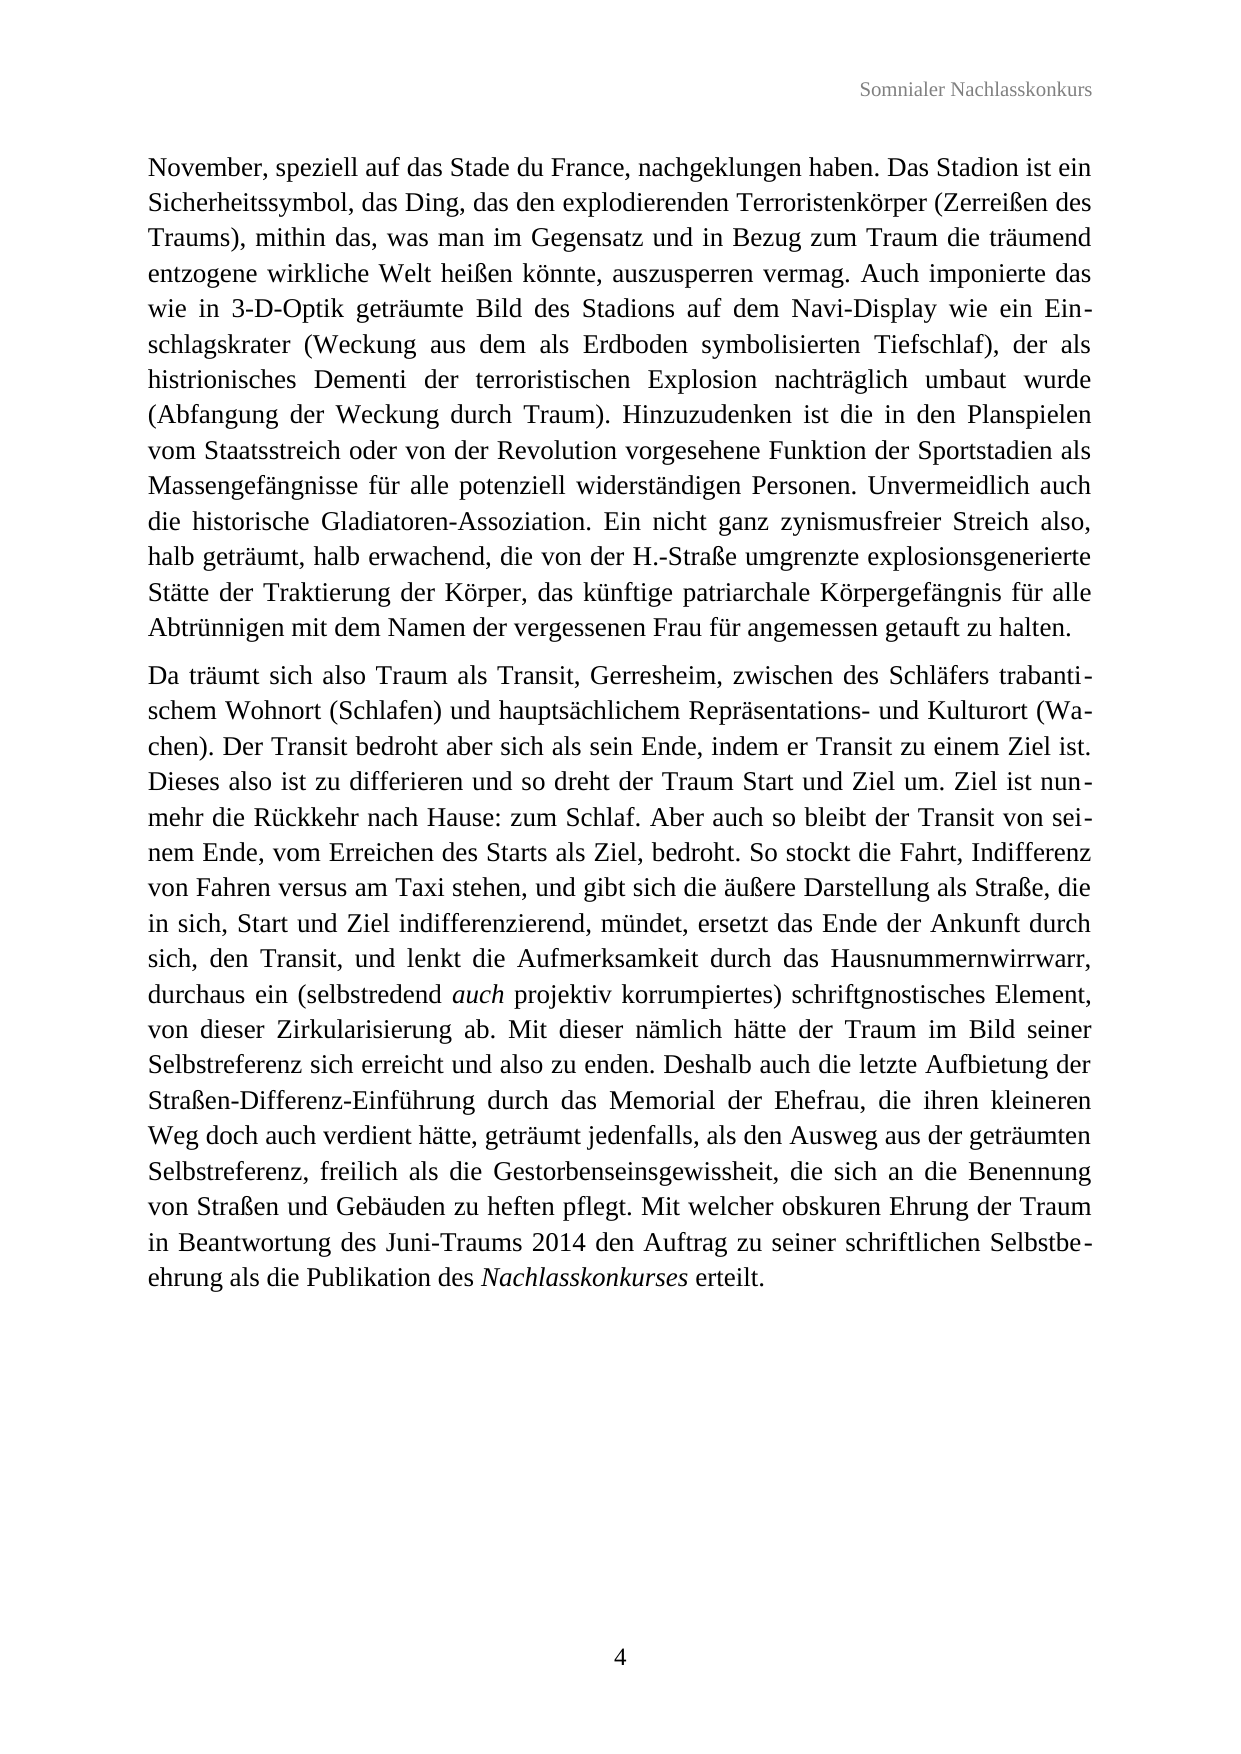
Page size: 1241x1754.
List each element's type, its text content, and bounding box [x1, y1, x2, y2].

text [148, 148, 1092, 643]
text Da träumt sich also Traum als Transit, Gerresheim, zwischen des Schläfers trabantischem Wohnort (Schlafen) und hauptsächlichem Repräsentations- und Kulturort (Wachen). Der Transit bedroht aber sich als sein Ende, indem er Transit zu einem Ziel ist. Dieses also ist zu differieren und so dreht der Traum Start und Ziel um. Ziel ist nunmehr die Rückkehr nach Hause: zum Schlaf. Aber auch so bleibt der Transit von seinem Ende, vom Erreichen des Starts als Ziel, bedroht. So stockt die Fahrt, Indifferenz von Fahren versus am Taxi stehen, und gibt sich die äußere Darstellung als Straße, die in sich, Start und Ziel indifferenzierend, mündet, ersetzt das Ende der Ankunft durch sich, den Transit, und lenkt die Aufmerksamkeit durch das Hausnummernwirrwarr, durchaus ein (selbstredend auch projektiv korrumpiertes) schriftgnostisches Element, von dieser Zirkularisierung ab. Mit dieser nämlich hätte der Traum im Bild seiner Selbstreferenz sich erreicht und also zu enden. Deshalb auch die letzte Aufbietung der Straßen-Differenz-Einführung durch das Memorial der Ehefrau, die ihren kleineren Weg doch auch verdient hätte, geträumt jedenfalls, als den Ausweg aus der geträumten Selbstreferenz, freilich als die Gestorbenseinsgewissheit, die sich an die Benennung von Straßen und Gebäuden zu heften pflegt. Mit welcher obskuren Ehrung der Traum in Beantwortung des Juni-Traums 2014 den Auftrag zu seiner schriftlichen Selbstbeehrung als die Publikation des Nachlasskonkurses erteilt. [148, 656, 1092, 1293]
